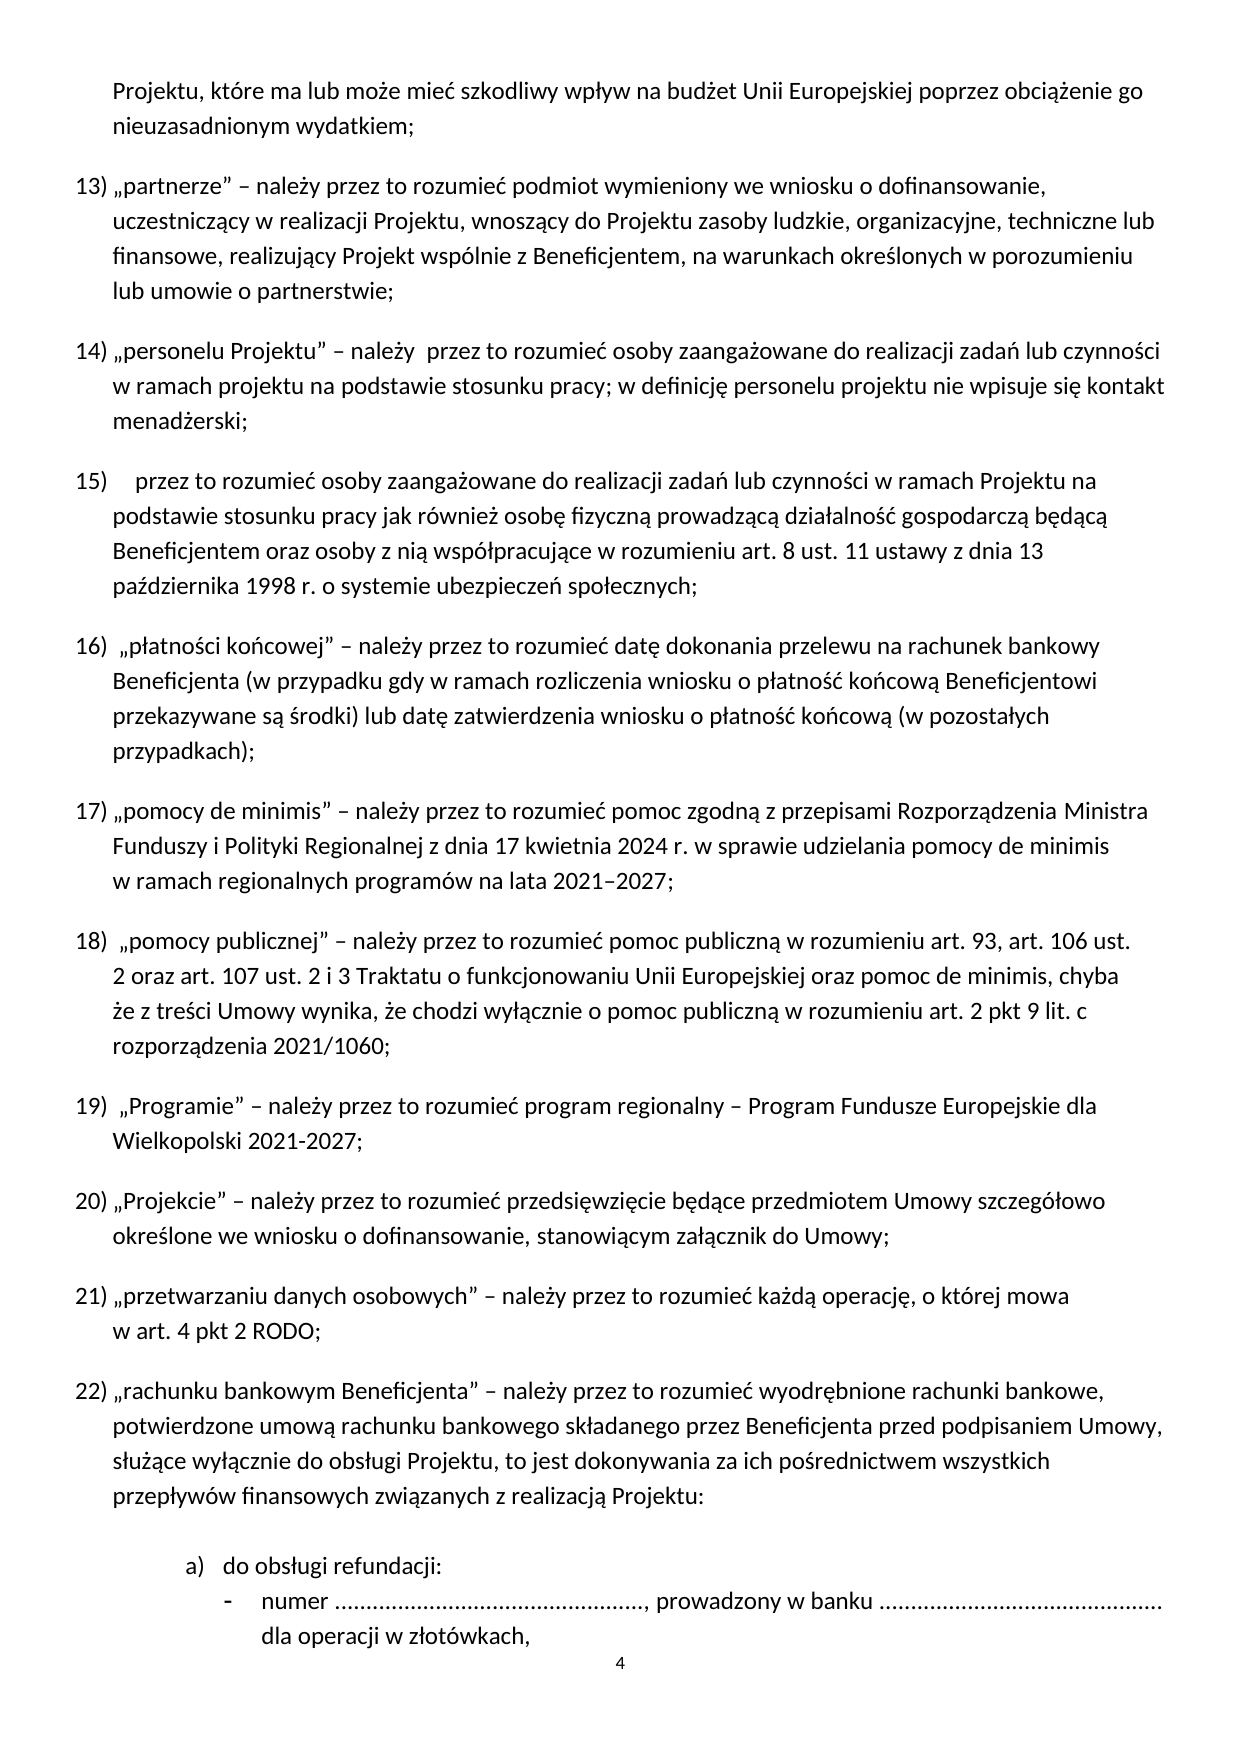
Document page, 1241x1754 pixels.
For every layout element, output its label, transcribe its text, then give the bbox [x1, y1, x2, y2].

list do obsługi refundacji: [185, 1550, 1165, 1581]
list „Projekcie” – należy przez to rozumieć przedsięwzięcie będące przedmiotem Umowy szczegółowo określone we wniosku o dofinansowanie, stanowiącym załącznik do Umowy; [75, 1185, 1165, 1251]
list „przetwarzaniu danych osobowych” – należy przez to rozumieć każdą operację, o której mowa w art. 4 pkt 2 RODO; [75, 1280, 1165, 1346]
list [75, 75, 1165, 141]
list „pomocy de minimis” – należy przez to rozumieć pomoc zgodną z przepisami Rozporządzenia Ministra Funduszy i Polityki Regionalnej z dnia 17 kwietnia 2024 r. w sprawie udzielania pomocy de minimis w ramach regionalnych programów na lata 2021–2027; [75, 795, 1165, 896]
list „Programie” – należy przez to rozumieć program regionalny – Program Fundusze Europejskie dla Wielkopolski 2021-2027; [75, 1090, 1165, 1156]
list „płatności końcowej” – należy przez to rozumieć datę dokonania przelewu na rachunek bankowy Beneficjenta (w przypadku gdy w ramach rozliczenia wniosku o płatność końcową Beneficjentowi przekazywane są środki) lub datę zatwierdzenia wniosku o płatność końcową (w pozostałych przypadkach); [75, 630, 1165, 766]
list „rachunku bankowym Beneficjenta” – należy przez to rozumieć wyodrębnione rachunki bankowe, potwierdzone umową rachunku bankowego składanego przez Beneficjenta przed podpisaniem Umowy, służące wyłącznie do obsługi Projektu, to jest dokonywania za ich pośrednictwem wszystkich przepływów finansowych związanych z realizacją Projektu: [75, 1375, 1165, 1511]
list numer ................................................., prowadzony w banku ............................................. dla operacji w złotówkach, [224, 1585, 1165, 1651]
list „pomocy publicznej” – należy przez to rozumieć pomoc publiczną w rozumieniu art. 93, art. 106 ust. 2 oraz art. 107 ust. 2 i 3 Traktatu o funkcjonowaniu Unii Europejskiej oraz pomoc de minimis, chyba że z treści Umowy wynika, że chodzi wyłącznie o pomoc publiczną w rozumieniu art. 2 pkt 9 lit. c rozporządzenia 2021/1060; [75, 925, 1165, 1061]
list przez to rozumieć osoby zaangażowane do realizacji zadań lub czynności w ramach Projektu na podstawie stosunku pracy jak również osobę fizyczną prowadzącą działalność gospodarczą będącą Beneficjentem oraz osoby z nią współpracujące w rozumieniu art. 8 ust. 11 ustawy z dnia 13 października 1998 r. o systemie ubezpieczeń społecznych; [75, 465, 1165, 601]
list „partnerze” – należy przez to rozumieć podmiot wymieniony we wniosku o dofinansowanie, uczestniczący w realizacji Projektu, wnoszący do Projektu zasoby ludzkie, organizacyjne, techniczne lub finansowe, realizujący Projekt wspólnie z Beneficjentem, na warunkach określonych w porozumieniu lub umowie o partnerstwie; [75, 170, 1165, 306]
list „personelu Projektu” – należy przez to rozumieć osoby zaangażowane do realizacji zadań lub czynności w ramach projektu na podstawie stosunku pracy; w definicję personelu projektu nie wpisuje się kontakt menadżerski; [75, 335, 1165, 436]
